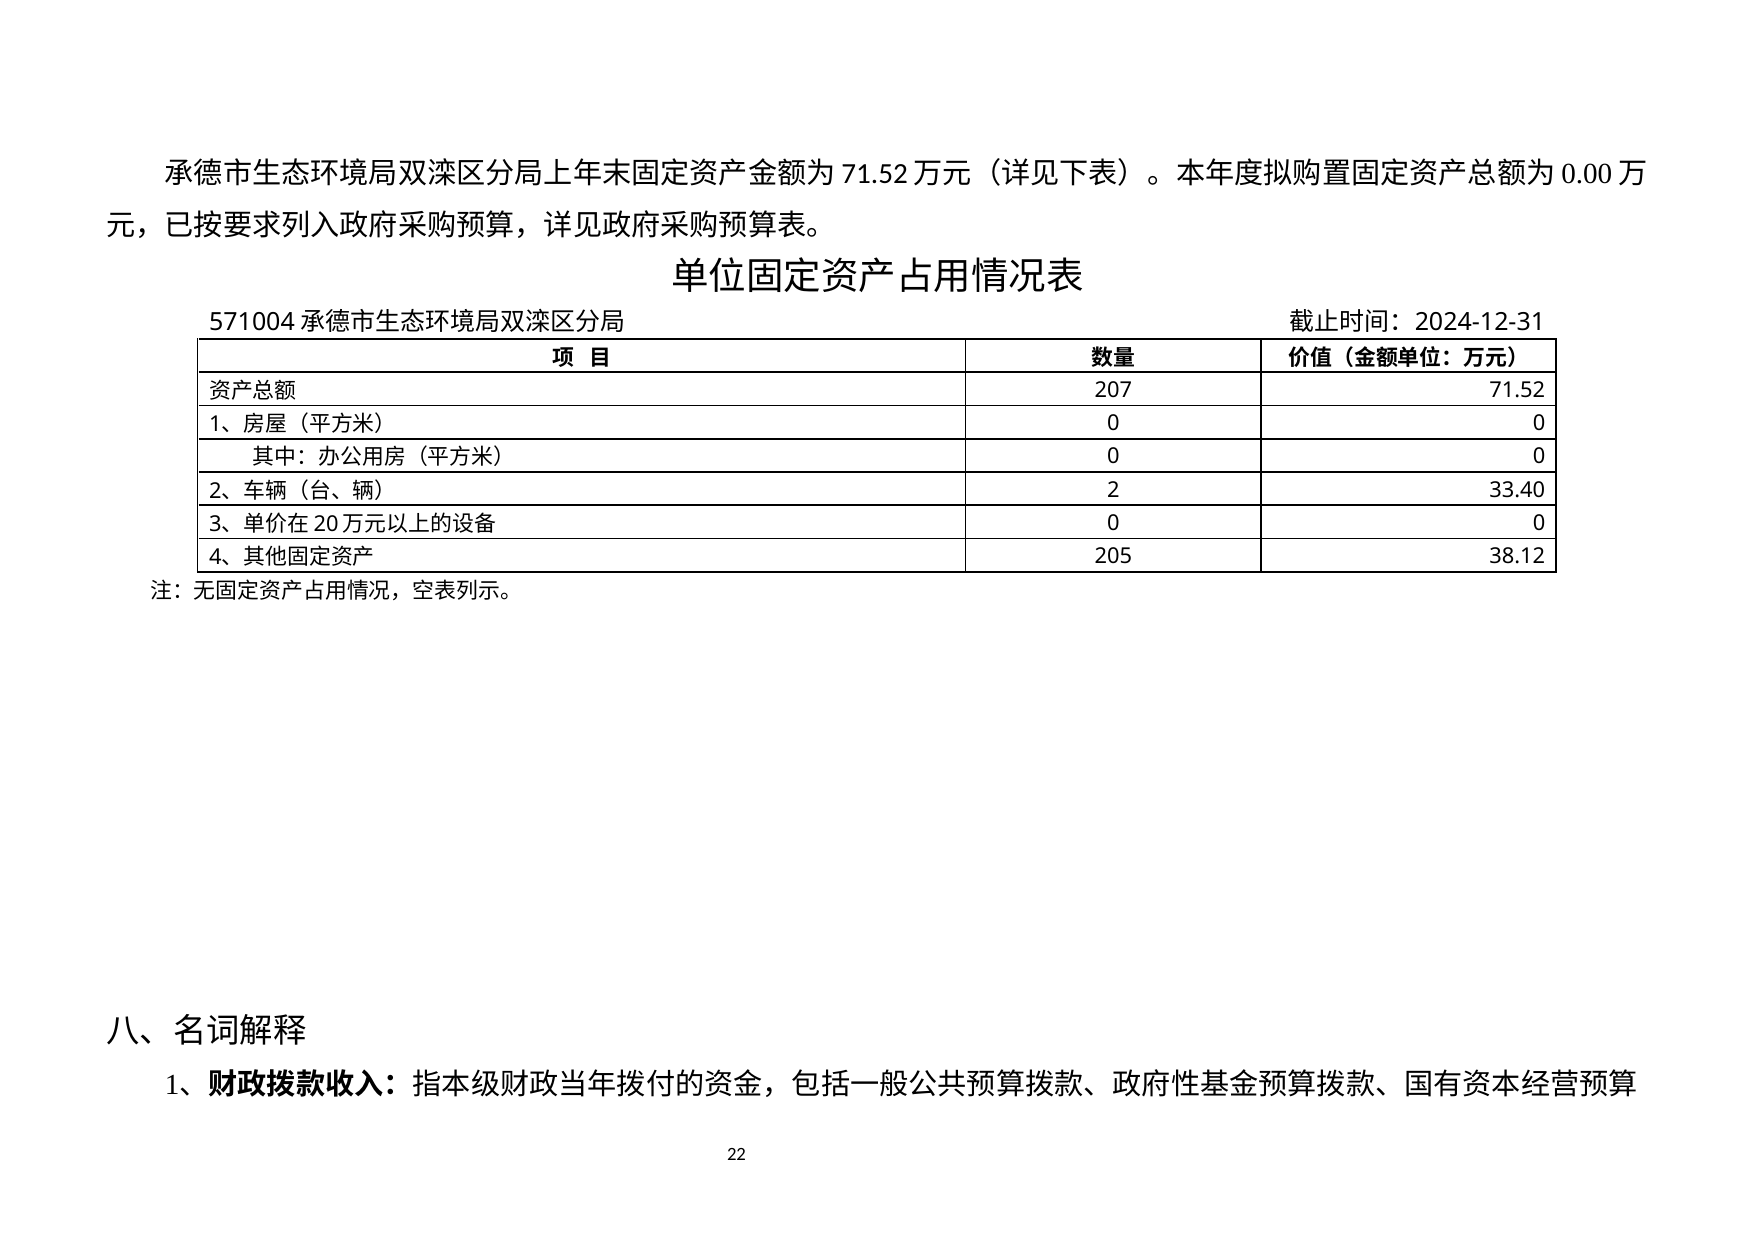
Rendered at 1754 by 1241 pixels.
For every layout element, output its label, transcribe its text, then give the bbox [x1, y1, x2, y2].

table_cell 其中：办公用房（平方米） [198, 439, 965, 471]
table_cell 71.52 [1262, 373, 1555, 404]
table_cell 3、单价在20万元以上的设备 [198, 505, 965, 538]
table_cell 2 [966, 473, 1260, 504]
table_cell 205 [966, 539, 1260, 571]
table_cell 资产总额 [198, 372, 965, 404]
table_cell 0 [966, 440, 1260, 471]
table_header 截止时间：2024-12-31 [966, 302, 1555, 338]
table_cell 4、其他固定资产 [198, 539, 965, 571]
table_cell 0 [1262, 506, 1555, 538]
table_cell 0 [1262, 440, 1555, 471]
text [106, 1053, 1648, 1105]
text 八、名词解释 [106, 1004, 1648, 1052]
table_cell 207 [966, 373, 1260, 404]
table_cell 1、房屋（平方米） [198, 406, 965, 438]
table_header 571004承德市生态环境局双滦区分局 [198, 302, 965, 338]
table_cell 数量 [966, 340, 1260, 371]
table_cell 项 目 [198, 339, 965, 371]
table_cell 0 [1262, 406, 1555, 438]
text 单位固定资产占用情况表 [106, 246, 1648, 300]
table_cell 38.12 [1262, 539, 1555, 571]
text 承德市生态环境局双滦区分局上年末固定资产金额为71.52万元（详见下表）。本年度拟购置固定资产总额为0.00万元，已按要求列入政府采购预算，详见政府采购预算表。 [106, 142, 1648, 246]
table_cell 2、车辆（台、辆） [198, 472, 965, 504]
text 注：无固定资产占用情况，空表列示。 [106, 573, 1648, 604]
table_cell 33.40 [1262, 473, 1555, 504]
table_cell 0 [966, 406, 1260, 438]
table_cell 价值（金额单位：万元） [1262, 340, 1555, 371]
table_cell 0 [966, 506, 1260, 538]
